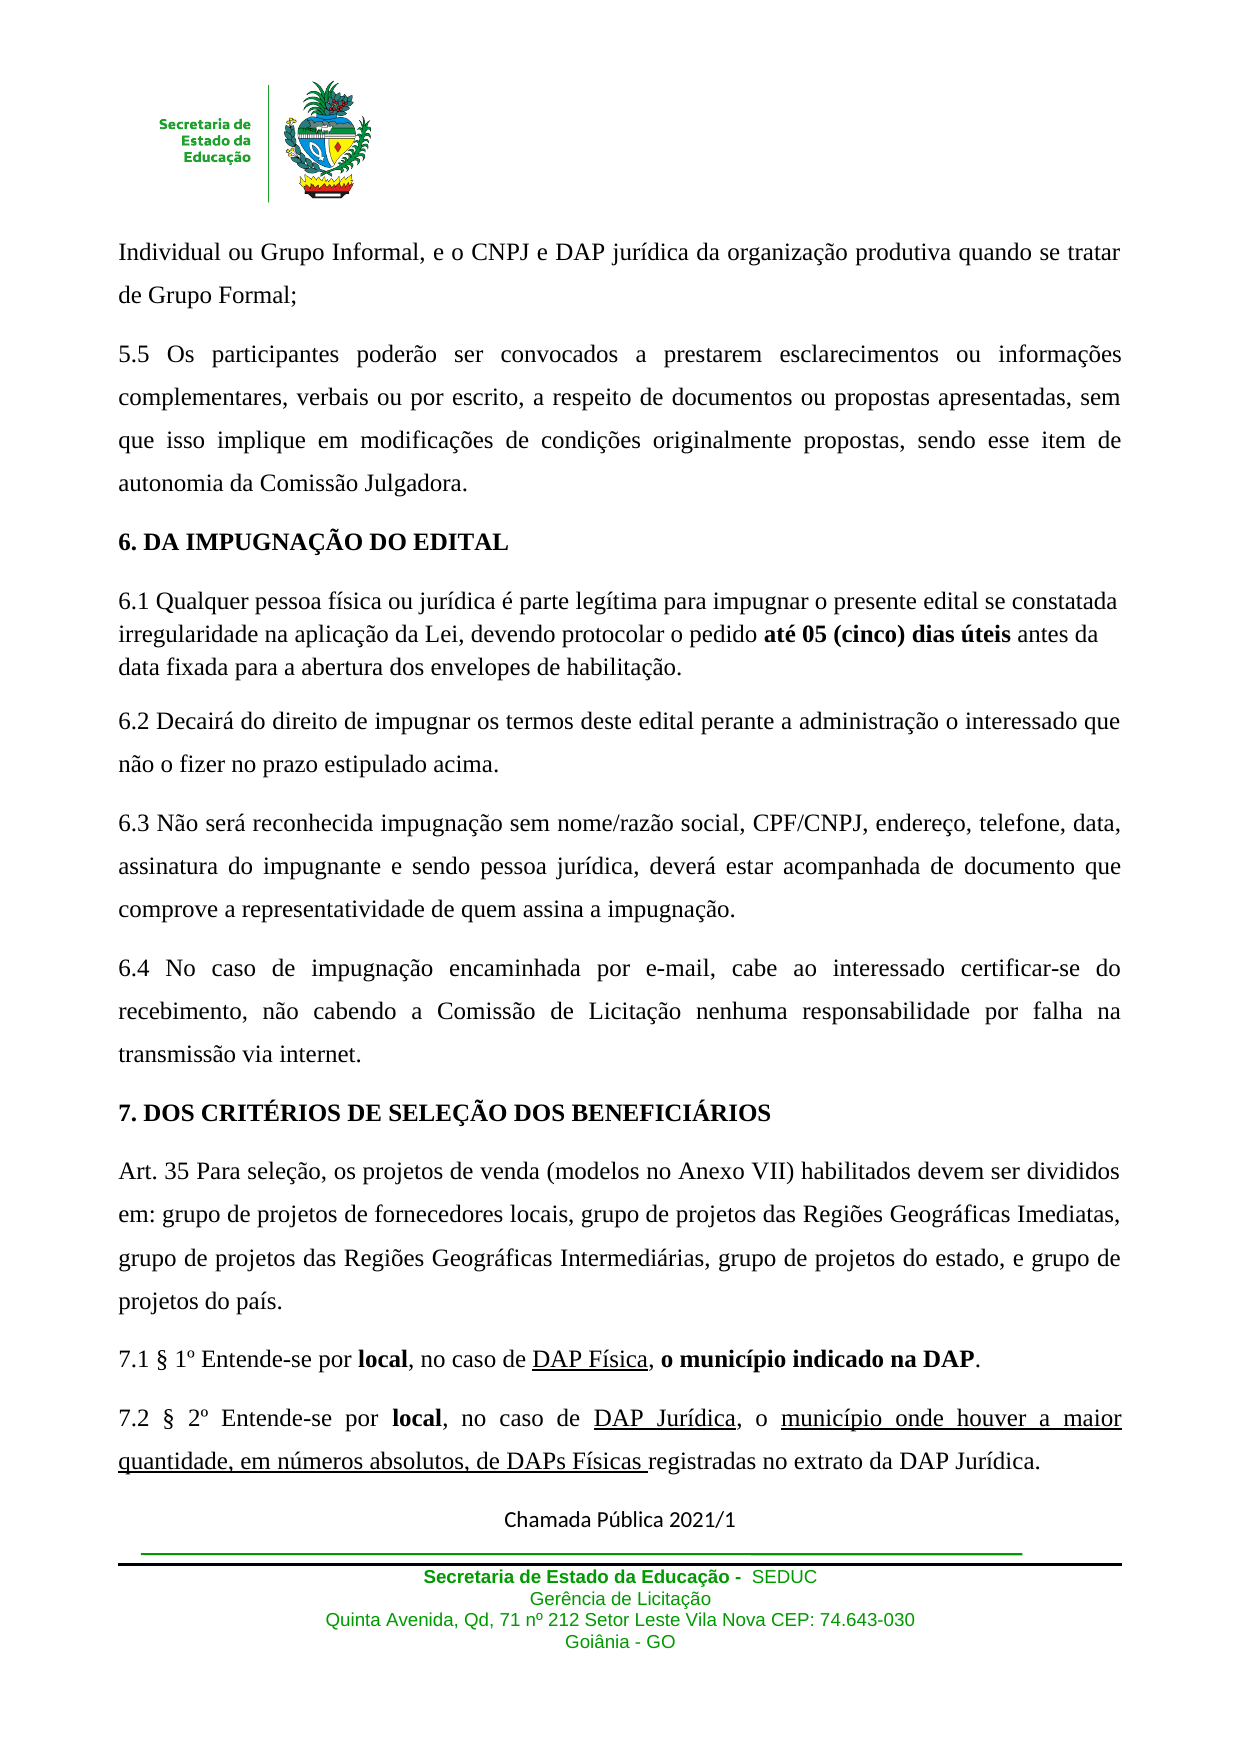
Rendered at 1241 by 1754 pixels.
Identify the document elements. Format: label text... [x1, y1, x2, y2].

text 5.5 Os participantes poderão ser convocados a prestarem esclarecimentos ou informações complementares, verbais ou por escrito, a respeito de documentos ou propostas apresentadas, sem que isso implique em modificações de condições originalmente propostas, sendo esse item de autonomia da Comissão Julgadora. [118, 339, 1122, 497]
text 6.1 Qualquer pessoa física ou jurídica é parte legítima para impugnar o presente edital se constatada irregularidade na aplicação da Lei, devendo protocolar o pedido até 05 (cinco) dias úteis antes da data fixada para a abertura dos envelopes de habilitação. [118, 586, 1122, 681]
picture [118, 73, 412, 210]
text Art. 35 Para seleção, os projetos de venda (modelos no Anexo VII) habilitados devem ser divididos em: grupo de projetos de fornecedores locais, grupo de projetos das Regiões Geográficas Imediatas, grupo de projetos das Regiões Geográficas Intermediárias, grupo de projetos do estado, e grupo de projetos do país. [118, 1156, 1122, 1314]
text 6.3 Não será reconhecida impugnação sem nome/razão social, CPF/CNPJ, endereço, telefone, data, assinatura do impugnante e sendo pessoa jurídica, deverá estar acompanhada de documento que comprove a representatividade de quem assina a impugnação. [118, 808, 1122, 923]
text 6.4 No caso de impugnação encaminhada por e-mail, cabe ao interessado certificar-se do recebimento, não cabendo a Comissão de Licitação nenhuma responsabilidade por falha na transmissão via internet. [118, 953, 1122, 1068]
text 6. DA IMPUGNAÇÃO DO EDITAL [118, 527, 1122, 556]
text 7.2 § 2º Entende-se por local, no caso de DAP Jurídica, o município onde houver a maior quantidade, em números absolutos, de DAPs Físicas registradas no extrato da DAP Jurídica. [118, 1403, 1122, 1475]
text 7. DOS CRITÉRIOS DE SELEÇÃO DOS BENEFICIÁRIOS [118, 1098, 1122, 1126]
text 7.1 § 1º Entende-se por local, no caso de DAP Física, o município indicado na DAP. [118, 1344, 1122, 1373]
text 6.2 Decairá do direito de impugnar os termos deste edital perante a administração o interessado que não o fizer no prazo estipulado acima. [118, 706, 1122, 778]
